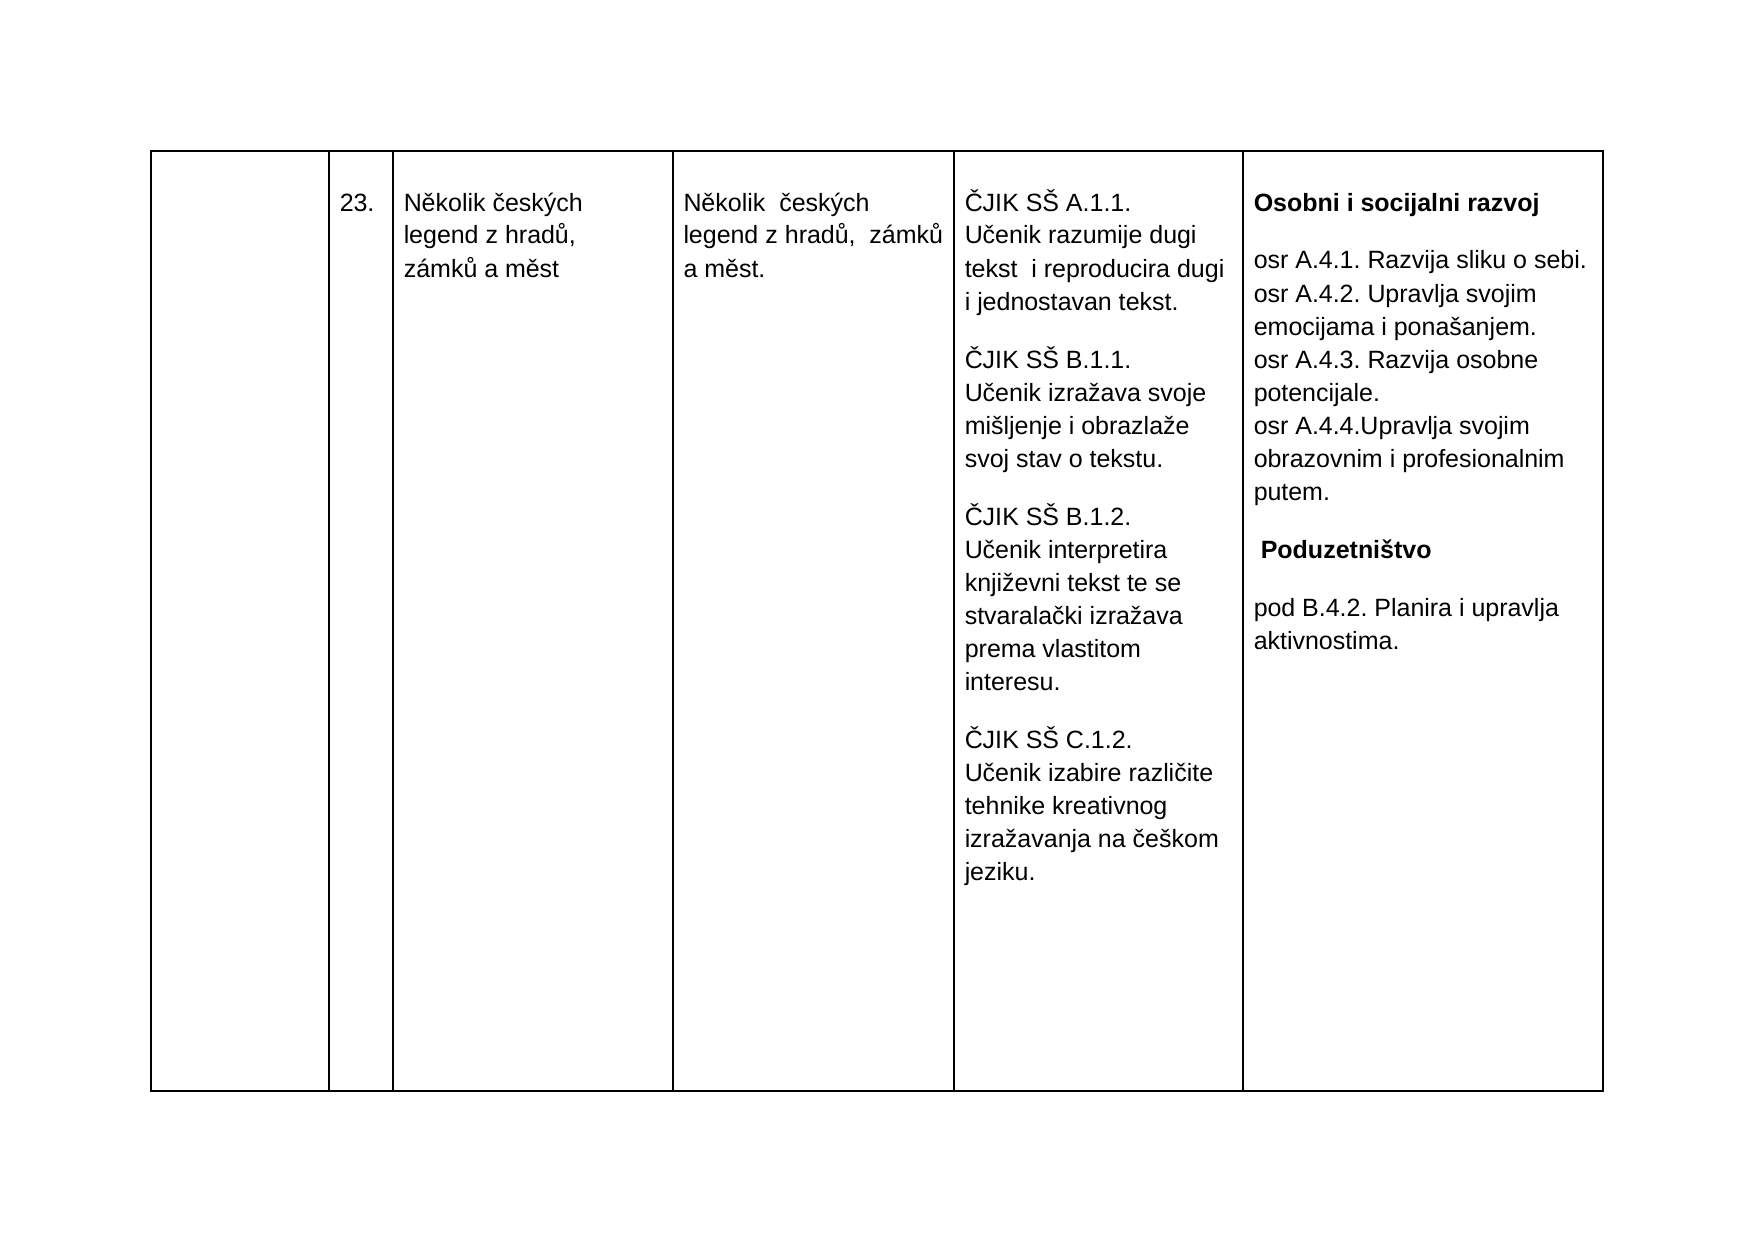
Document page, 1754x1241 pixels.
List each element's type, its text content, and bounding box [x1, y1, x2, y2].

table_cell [955, 152, 1242, 1090]
table_cell 23. [330, 152, 392, 1090]
table_cell Několik českých legend z hradů, zámků a měst [394, 152, 672, 1090]
table_cell Několik českých legend z hradů, zámků a měst. [674, 152, 953, 1090]
table_cell [152, 152, 328, 1090]
